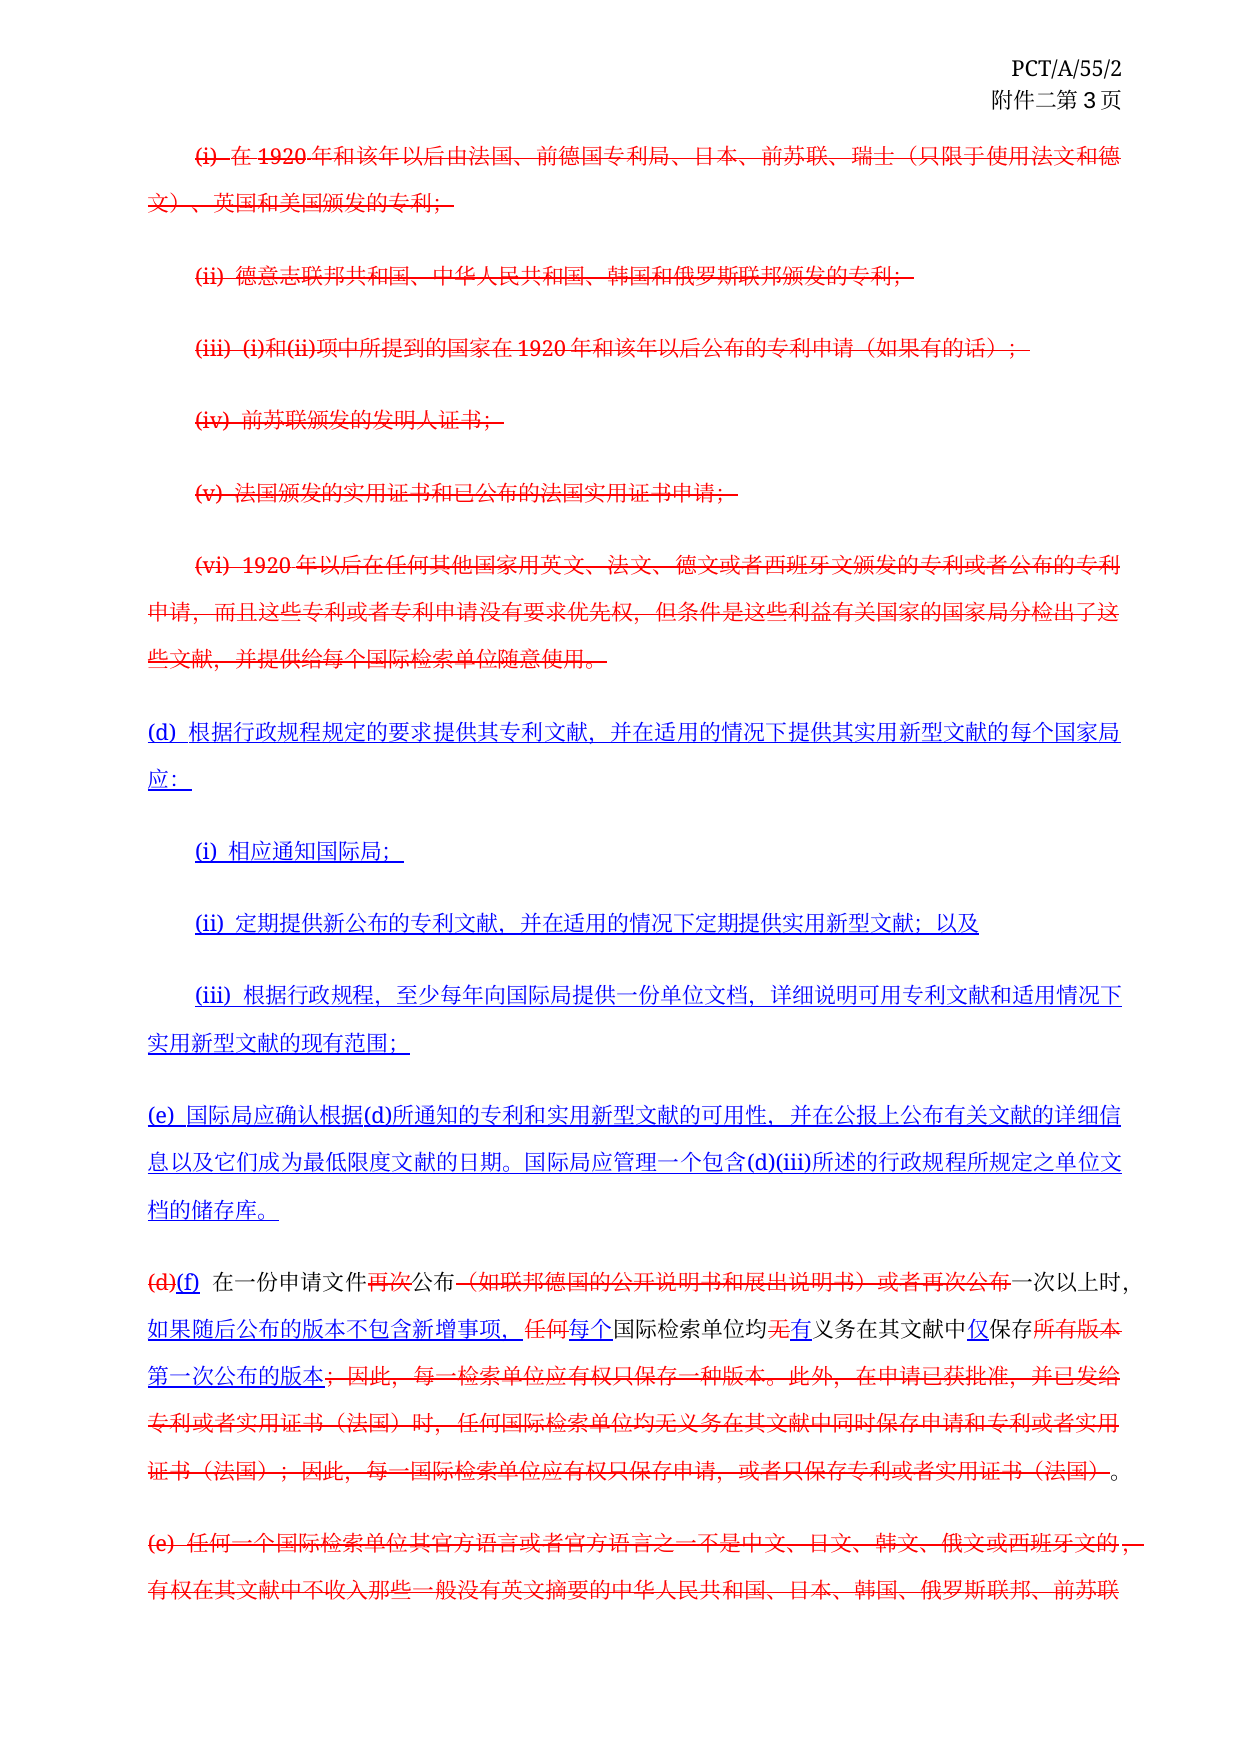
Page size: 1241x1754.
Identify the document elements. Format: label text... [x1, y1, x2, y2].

text (iii) (i)和(ii)项中所提到的国家在1920年和该年以后公布的专利申请（如果有的话）； [148, 331, 1122, 363]
text (v) 法国颁发的实用证书和已公布的法国实用证书申请； [148, 476, 1122, 507]
text (ii) 定期提供新公布的专利文献，并在适用的情况下定期提供实用新型文献；以及 [148, 906, 1122, 938]
text (i) 在1920年和该年以后由法国、前德国专利局、日本、前苏联、瑞士（只限于使用法文和德文）、英国和美国颁发的专利； [148, 139, 1122, 218]
text (i) 相应通知国际局； [148, 834, 1122, 866]
text (iii) 根据行政规程，至少每年向国际局提供一份单位文档，详细说明可用专利文献和适用情况下实用新型文献的现有范围； [148, 979, 1122, 1057]
text (e) 国际局应确认根据(d)所通知的专利和实用新型文献的可用性，并在公报上公布有关文献的详细信息以及它们成为最低限度文献的日期。国际局应管理一个包含(d)(iii)所述的行政规程所规定之单位文档的储存库。 [148, 1098, 1122, 1173]
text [148, 1526, 1122, 1605]
text (d)(f) 在一份申请文件再次公布（如联邦德国的公开说明书和展出说明书）或者再次公布一次以上时，如果随后公布的版本不包含新增事项，任何每个国际检索单位均无有义务在其文献中仅保存所有版本第一次公布的版本；因此，每一检索单位应有权只保存一种版本。此外，在申请已获批准，并已发给专利或者实用证书（法国）时，任何国际检索单位均无义务在其文献中同时保存申请和专利或者实用证书（法国）；因此，每一国际检索单位应有权只保存申请，或者只保存专利或者实用证书（法国）。 [148, 1265, 1122, 1485]
text (ii) 德意志联邦共和国、中华人民共和国、韩国和俄罗斯联邦颁发的专利； [148, 259, 1122, 290]
text (iv) 前苏联颁发的发明人证书； [148, 403, 1122, 435]
text (d) 根据行政规程规定的要求提供其专利文献，并在适用的情况下提供其实用新型文献的每个国家局应： [148, 715, 1122, 793]
text (vi) 1920年以后在任何其他国家用英文、法文、德文或者西班牙文颁发的专利或者公布的专利申请，而且这些专利或者专利申请没有要求优先权，但条件是这些利益有关国家的国家局分检出了这些文献，并提供给每个国际检索单位随意使用。 [148, 548, 1122, 674]
text (e) 国际局应确认根据(d)所通知的专利和实用新型文献的可用性，并在公报上公布有关文献的详细信息以及它们成为最低限度文献的日期。国际局应管理一个包含(d)(iii)所述的行政规程所规定之单位文档的储存库。 [148, 1174, 1122, 1224]
